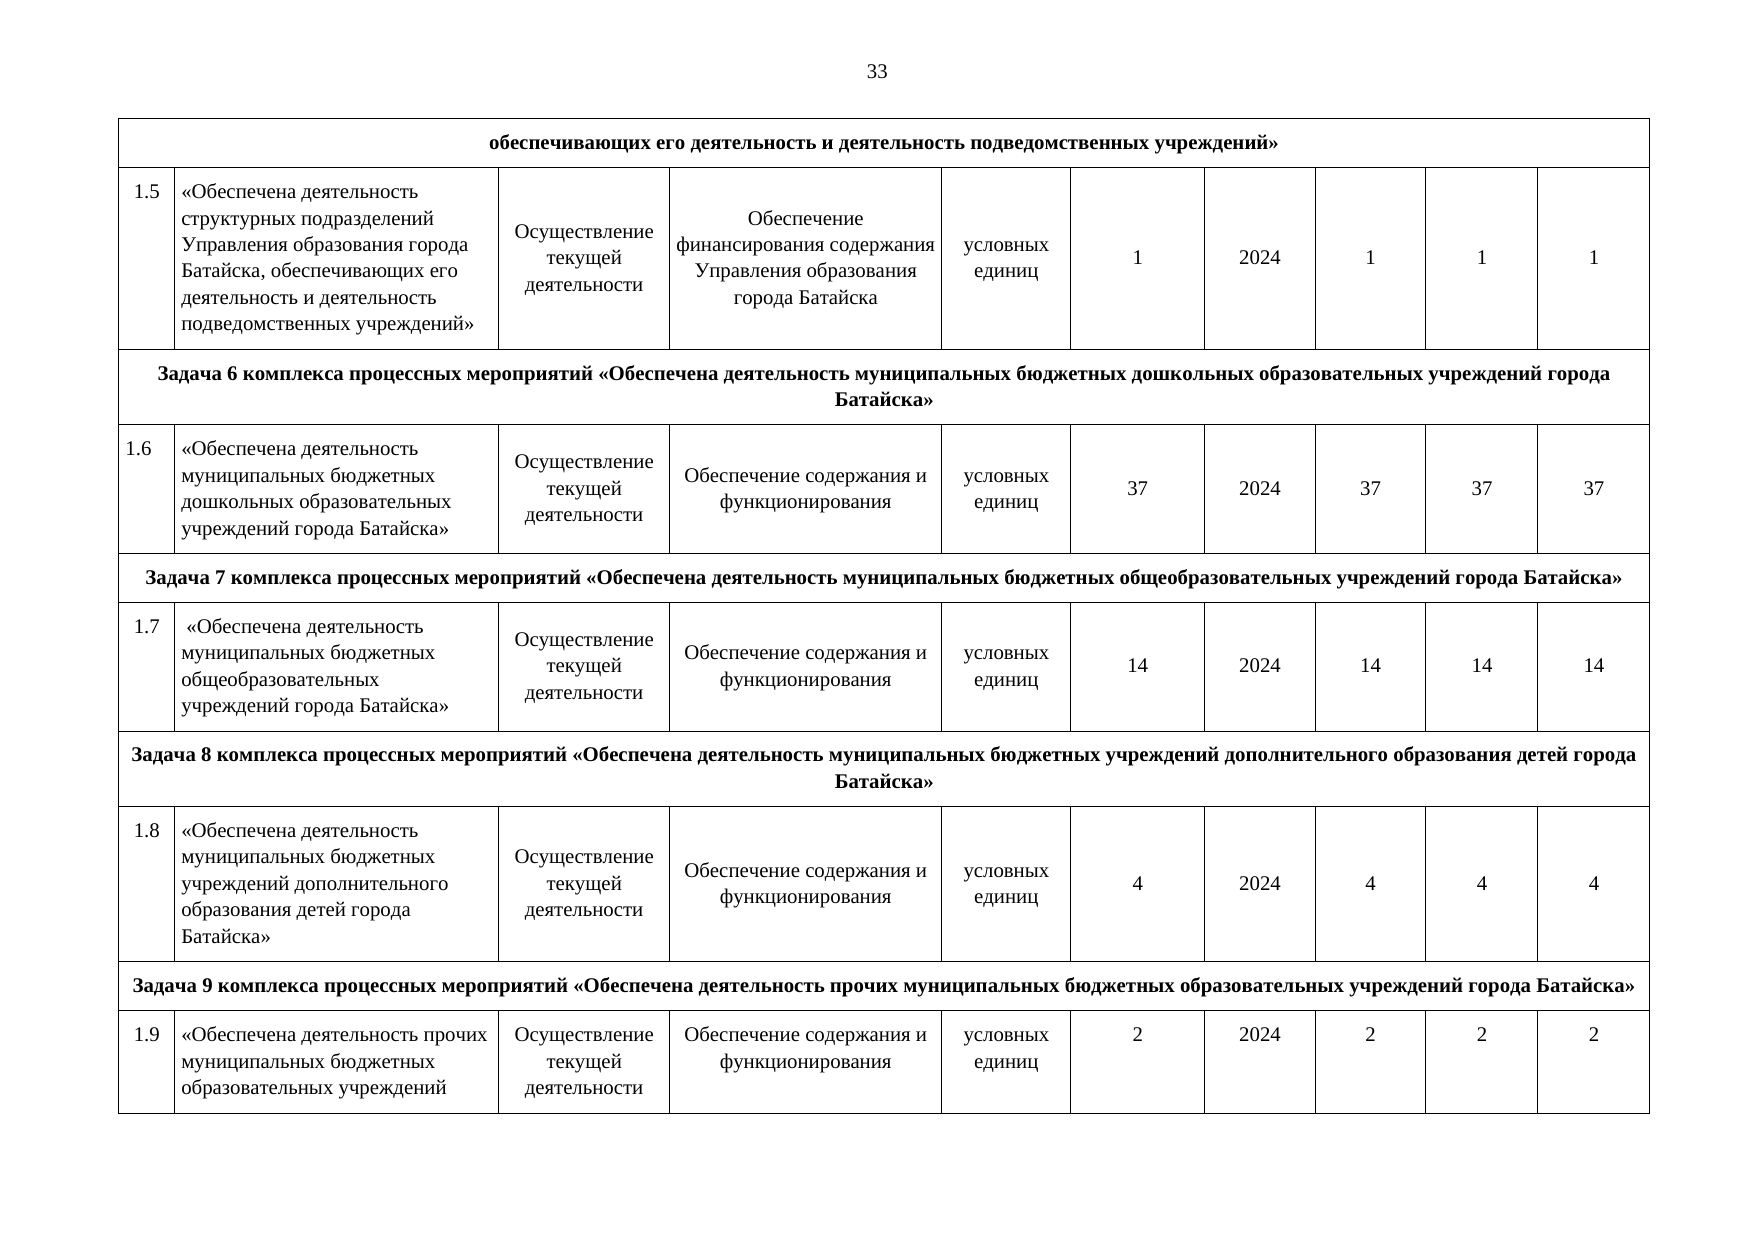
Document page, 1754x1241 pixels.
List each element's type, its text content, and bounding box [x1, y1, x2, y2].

table_cell 2024 [1205, 603, 1315, 731]
table_cell «Обеспечена деятельность муниципальных бюджетных общеобразовательных учреждений города Батайска» [175, 603, 498, 731]
table_cell 4 [1426, 807, 1537, 961]
table_cell «Обеспечена деятельность муниципальных бюджетных учреждений дополнительного образования детей города Батайска» [175, 807, 498, 961]
table_cell 4 [1538, 807, 1649, 961]
table_cell Обеспечение содержания и функционирования [670, 425, 941, 553]
table_cell 2 [1538, 1011, 1649, 1112]
table_cell 14 [1071, 603, 1204, 731]
table_cell Задача 7 комплекса процессных мероприятий «Обеспечена деятельность муниципальных бюджетных общеобразовательных учреждений города Батайска» [119, 554, 1649, 602]
table_cell Обеспечение содержания и функционирования [670, 807, 941, 961]
table_cell 1.7 [119, 603, 174, 731]
table_cell 1.5 [119, 168, 174, 349]
table_cell 1 [1071, 168, 1204, 349]
table_cell «Обеспечена деятельность структурных подразделений Управления образования города Батайска, обеспечивающих его деятельность и деятельность подведомственных учреждений» [175, 168, 498, 349]
table_cell 1.9 [119, 1011, 174, 1112]
table_cell 2024 [1205, 1011, 1315, 1112]
table_cell 37 [1426, 425, 1537, 553]
table_cell 2 [1316, 1011, 1425, 1112]
table_cell Задача 8 комплекса процессных мероприятий «Обеспечена деятельность муниципальных бюджетных учреждений дополнительного образования детей города Батайска» [119, 732, 1649, 806]
table_cell 2024 [1205, 807, 1315, 961]
table_cell 2 [1426, 1011, 1537, 1112]
table_cell Обеспечение содержания и функционирования [670, 603, 941, 731]
table_cell 2024 [1205, 168, 1315, 349]
table_cell условных единиц [942, 807, 1070, 961]
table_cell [670, 1011, 941, 1112]
table_cell Задача 9 комплекса процессных мероприятий «Обеспечена деятельность прочих муниципальных бюджетных образовательных учреждений города Батайска» [119, 962, 1649, 1010]
table_cell 2 [1071, 1011, 1204, 1112]
table_cell 14 [1538, 603, 1649, 731]
table_cell условных единиц [942, 425, 1070, 553]
table_cell 14 [1316, 603, 1425, 731]
table_cell 14 [1426, 603, 1537, 731]
table_cell Осуществление текущей деятельности [499, 603, 669, 731]
table_cell «Обеспечена деятельность муниципальных бюджетных дошкольных образовательных учреждений города Батайска» [175, 425, 498, 553]
table_cell Осуществление текущей деятельности [499, 168, 669, 349]
table_cell Осуществление текущей деятельности [499, 425, 669, 553]
table_cell 1.8 [119, 807, 174, 961]
table_cell 2024 [1205, 425, 1315, 553]
table_cell 4 [1316, 807, 1425, 961]
table_cell 1 [1316, 168, 1425, 349]
table_cell Осуществление текущей деятельности [499, 807, 669, 961]
table_cell 37 [1316, 425, 1425, 553]
table_cell 1 [1426, 168, 1537, 349]
table_cell 1.6 [119, 425, 174, 553]
table_cell Задача 6 комплекса процессных мероприятий «Обеспечена деятельность муниципальных бюджетных дошкольных образовательных учреждений города Батайска» [119, 350, 1649, 424]
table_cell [499, 1011, 669, 1112]
table_cell 4 [1071, 807, 1204, 961]
table_cell условных единиц [942, 168, 1070, 349]
table_cell условных единиц [942, 1011, 1070, 1112]
table_cell Обеспечение финансирования содержания Управления образования города Батайска [670, 168, 941, 349]
table_cell условных единиц [942, 603, 1070, 731]
table_cell 37 [1071, 425, 1204, 553]
table_cell 1 [1538, 168, 1649, 349]
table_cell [175, 1011, 498, 1112]
table_cell 37 [1538, 425, 1649, 553]
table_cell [119, 119, 1649, 167]
